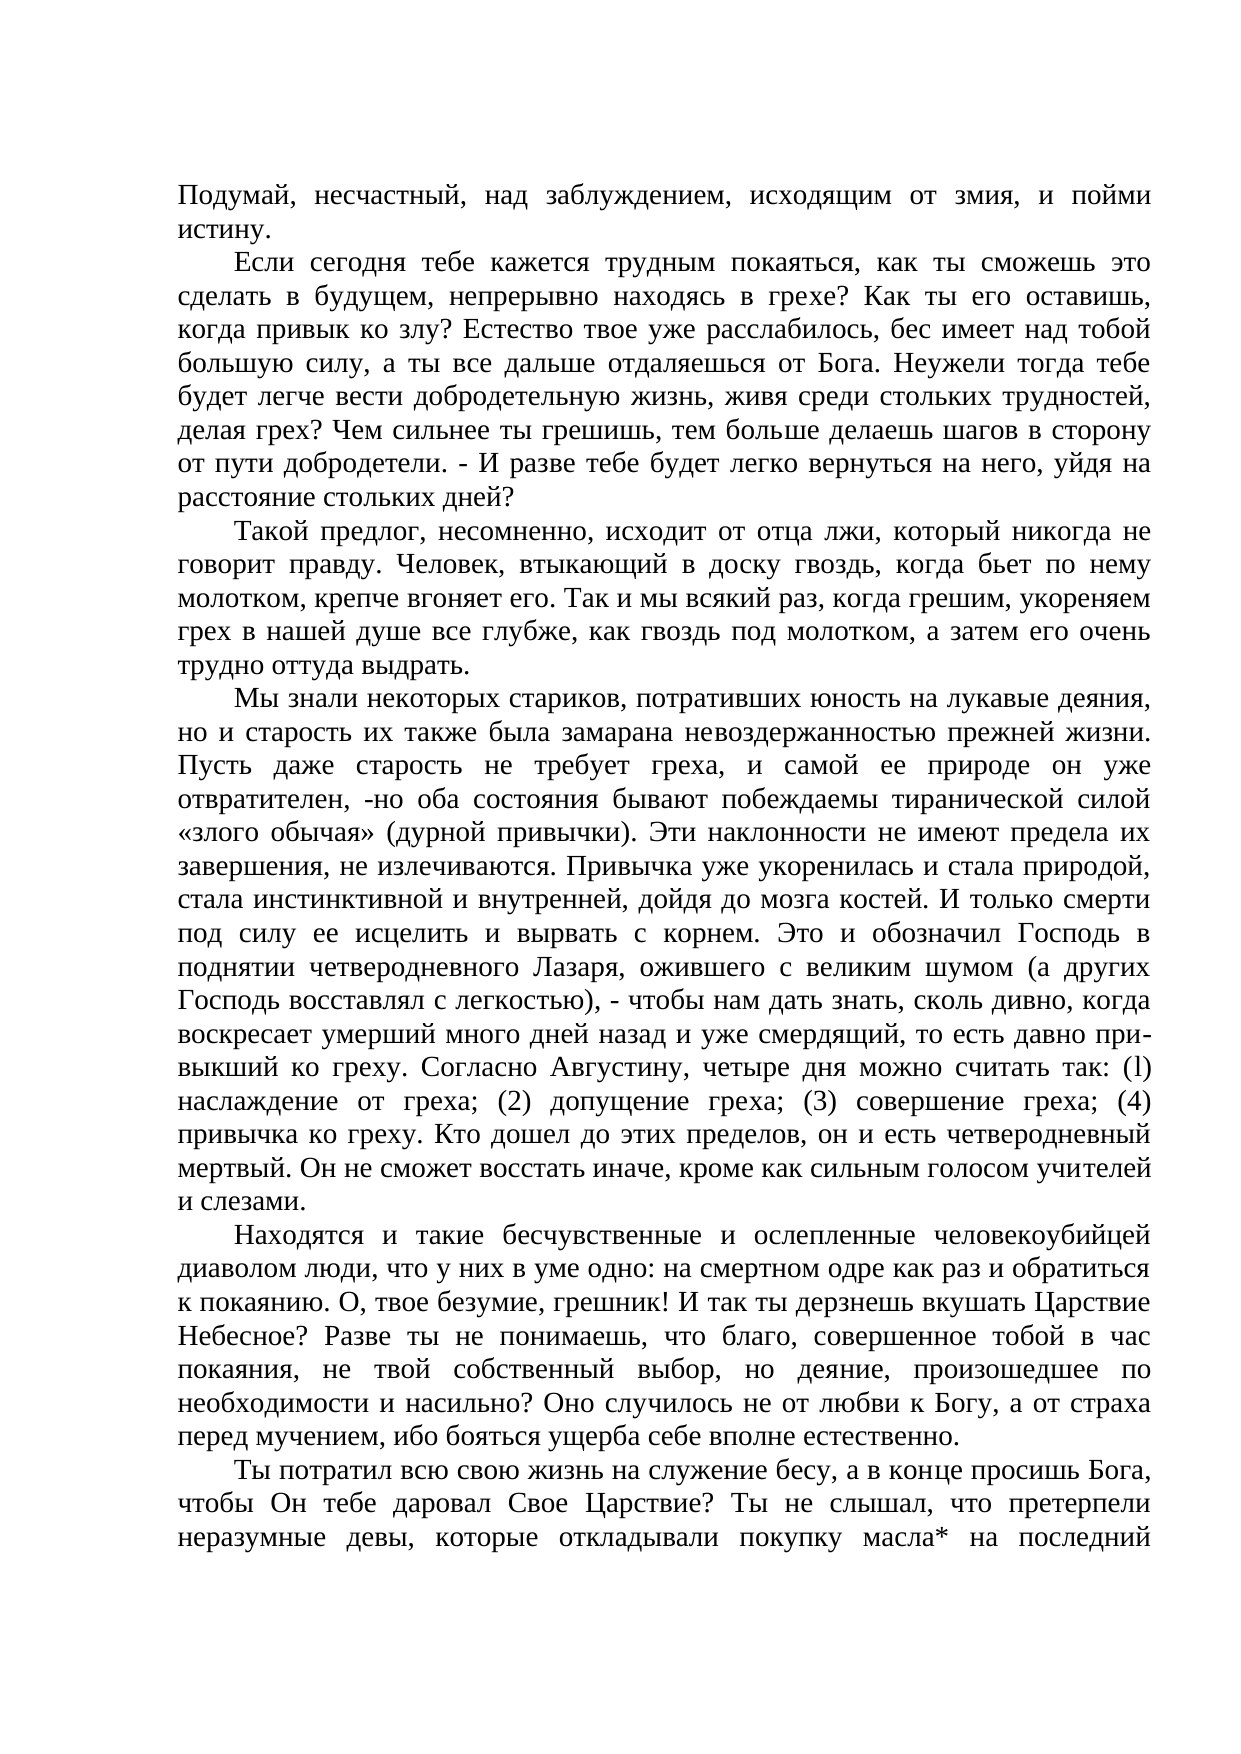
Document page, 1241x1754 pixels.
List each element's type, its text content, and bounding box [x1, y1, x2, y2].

text Такой предлог, несомненно, исходит от отца лжи, который никогда не говорит правду. Человек, втыкающий в доску гвоздь, когда бьет по нему молотком, крепче вгоняет его. Так и мы всякий раз, когда грешим, укореняем грех в нашей душе все глубже, как гвоздь под молотком, а затем его очень трудно оттуда выдрать. [177, 513, 1152, 680]
text Мы знали некоторых стариков, потративших юность на лукавые деяния, но и старость их также была замарана невоздержанностью прежней жизни. Пусть даже старость не требует греха, и самой ее природе он уже отвратителен, -но оба состояния бывают побеждаемы тиранической силой «злого обычая» (дурной привычки). Эти наклонности не имеют предела их завершения, не излечиваются. Привычка уже укоренилась и стала природой, стала инстинктивной и внутренней, дойдя до мозга костей. И только смерти под силу ее исцелить и вырвать с корнем. Это и обозначил Господь в поднятии четверодневного Лазаря, ожившего с великим шумом (а других Господь восставлял с легкостью), - чтобы нам дать знать, сколь дивно, когда воскресает умерший много дней назад и уже смердящий, то есть давно привыкший ко греху. Согласно Августину, четыре дня можно считать так: (l) наслаждение от греха; (2) допущение греха; (3) совершение греха; (4) привычка ко греху. Кто дошел до этих пределов, он и есть четверодневный мертвый. Он не сможет восстать иначе, кроме как сильным голосом учителей и слезами. [177, 680, 1152, 1217]
text Если сегодня тебе кажется трудным покаяться, как ты сможешь это сделать в будущем, непрерывно находясь в грехе? Как ты его оставишь, когда привык ко злу? Естество твое уже расслабилось, бес имеет над тобой большую силу, а ты все дальше отдаляешься от Бога. Неужели тогда тебе будет легче вести добродетельную жизнь, живя среди стольких трудностей, делая грех? Чем сильнее ты грешишь, тем больше делаешь шагов в сторону от пути добродетели. - И разве тебе будет легко вернуться на него, уйдя на расстояние стольких дней? [177, 244, 1152, 513]
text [177, 1452, 1152, 1552]
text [177, 177, 1152, 244]
text Находятся и такие бесчувственные и ослепленные человекоубийцей диаволом люди, что у них в уме одно: на смертном одре как раз и обратиться к покаянию. О, твое безумие, грешник! И так ты дерзнешь вкушать Царствие Небесное? Разве ты не понимаешь, что благо, совершенное тобой в час покаяния, не твой собственный выбор, но деяние, произошедшее по необходимости и насильно? Оно случилось не от любви к Богу, а от страха перед мучением, ибо бояться ущерба себе вполне естественно. [177, 1217, 1152, 1452]
